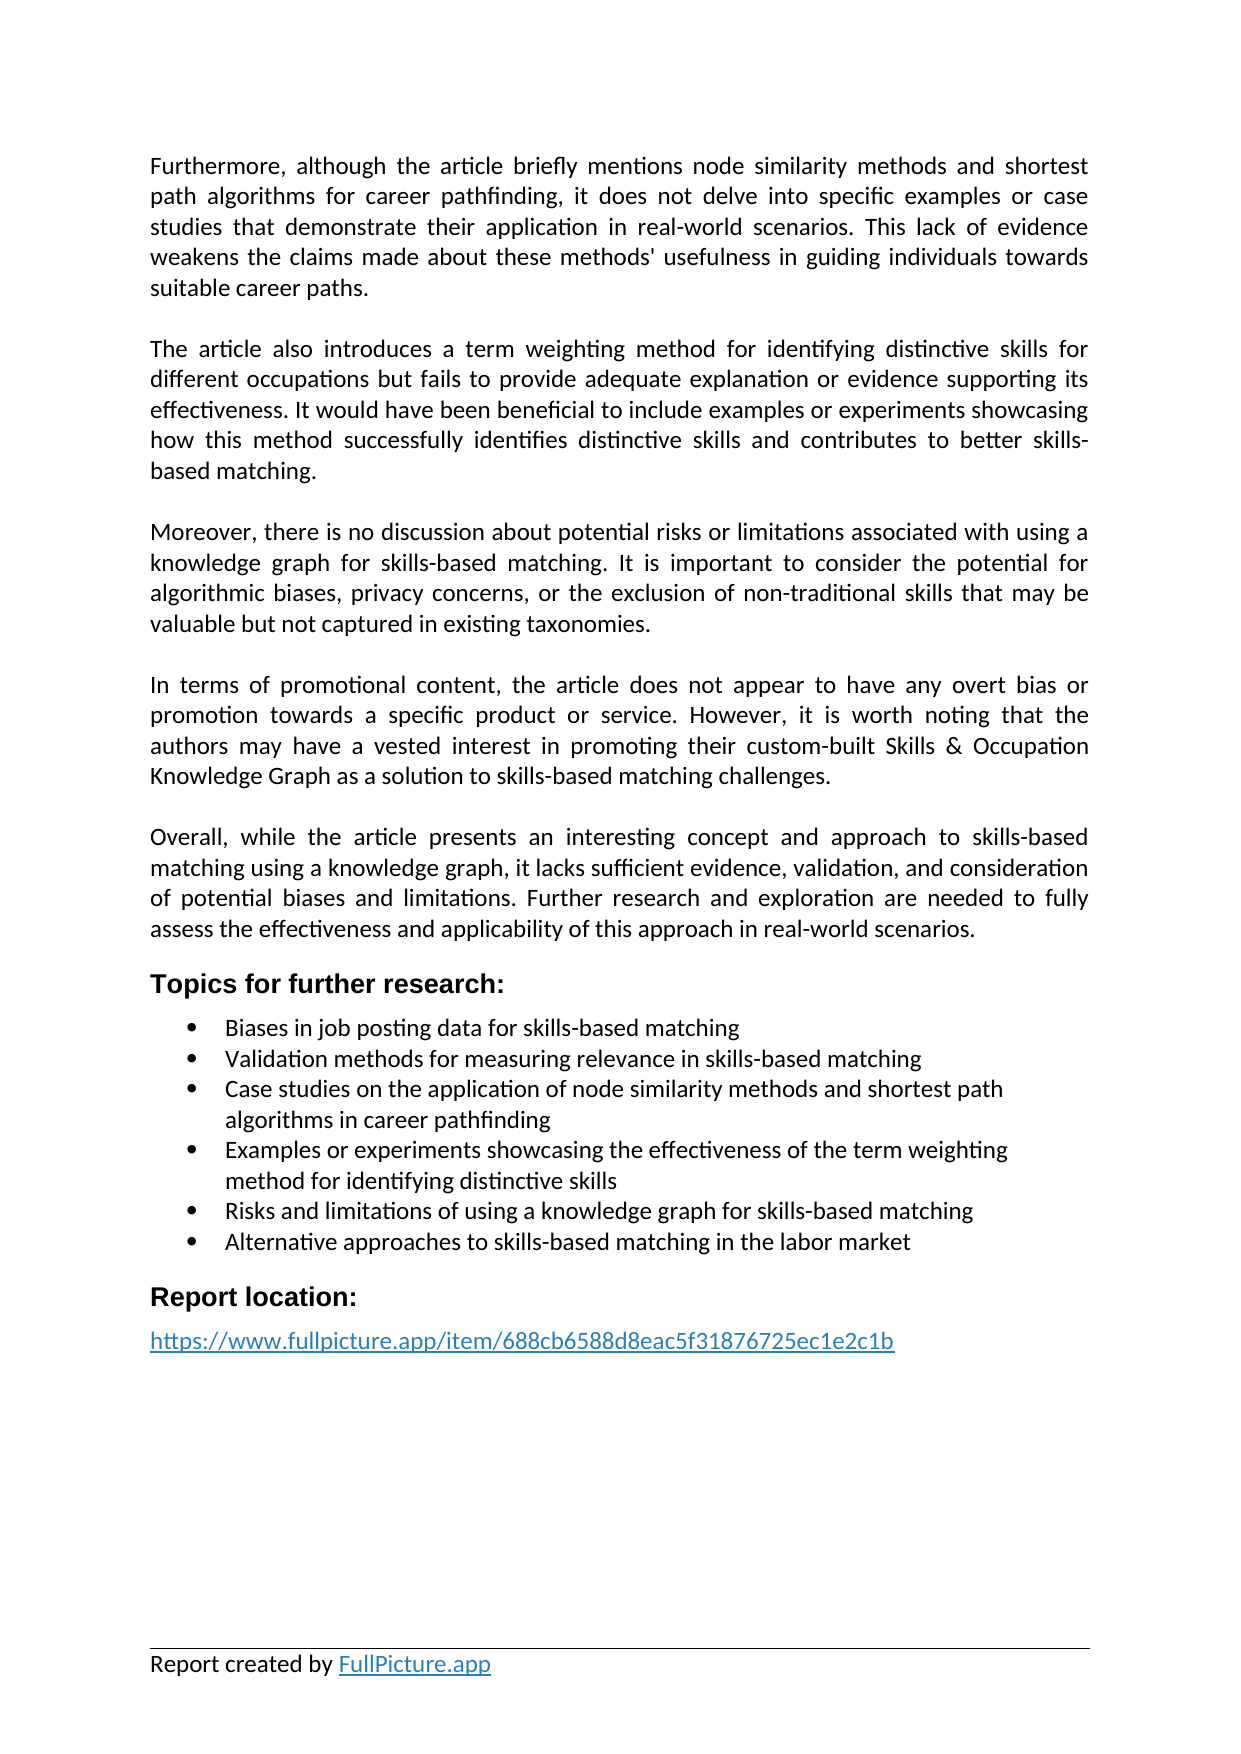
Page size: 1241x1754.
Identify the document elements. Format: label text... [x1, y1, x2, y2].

text In terms of promotional content, the article does not appear to have any overt bias or promotion towards a specific product or service. However, it is worth noting that the authors may have a vested interest in promoting their custom-built Skills & Occupation Knowledge Graph as a solution to skills-based matching challenges. [150, 669, 1090, 791]
list Biases in job posting data for skills-based matching [187, 1012, 1090, 1043]
list Examples or experiments showcasing the effectiveness of the term weighting method for identifying distinctive skills [187, 1134, 1090, 1195]
text The article also introduces a term weighting method for identifying distinctive skills for different occupations but fails to provide adequate explanation or evidence supporting its effectiveness. It would have been beneficial to include examples or experiments showcasing how this method successfully identifies distinctive skills and contributes to better skills-based matching. [150, 333, 1090, 486]
list Validation methods for measuring relevance in skills-based matching [187, 1043, 1090, 1073]
list Case studies on the application of node similarity methods and shortest path algorithms in career pathfinding [187, 1073, 1090, 1134]
subtitle Topics for further research: [150, 968, 1090, 1000]
list Alternative approaches to skills-based matching in the labor market [187, 1226, 1090, 1256]
text Furthermore, although the article briefly mentions node similarity methods and shortest path algorithms for career pathfinding, it does not delve into specific examples or case studies that demonstrate their application in real-world scenarios. This lack of evidence weakens the claims made about these methods' usefulness in guiding individuals towards suitable career paths. [150, 150, 1090, 303]
text Overall, while the article presents an interesting concept and approach to skills-based matching using a knowledge graph, it lacks sufficient evidence, validation, and consideration of potential biases and limitations. Further research and exploration are needed to fully assess the effectiveness and applicability of this approach in real-world scenarios. [150, 821, 1090, 943]
text Moreover, there is no discussion about potential risks or limitations associated with using a knowledge graph for skills-based matching. It is important to consider the potential for algorithmic biases, privacy concerns, or the exclusion of non-traditional skills that may be valuable but not captured in existing taxonomies. [150, 516, 1090, 638]
list Risks and limitations of using a knowledge graph for skills-based matching [187, 1195, 1090, 1226]
text https://www.fullpicture.app/item/688cb6588d8eac5f31876725ec1e2c1b [150, 1325, 1090, 1356]
subtitle Report location: [150, 1281, 1090, 1313]
